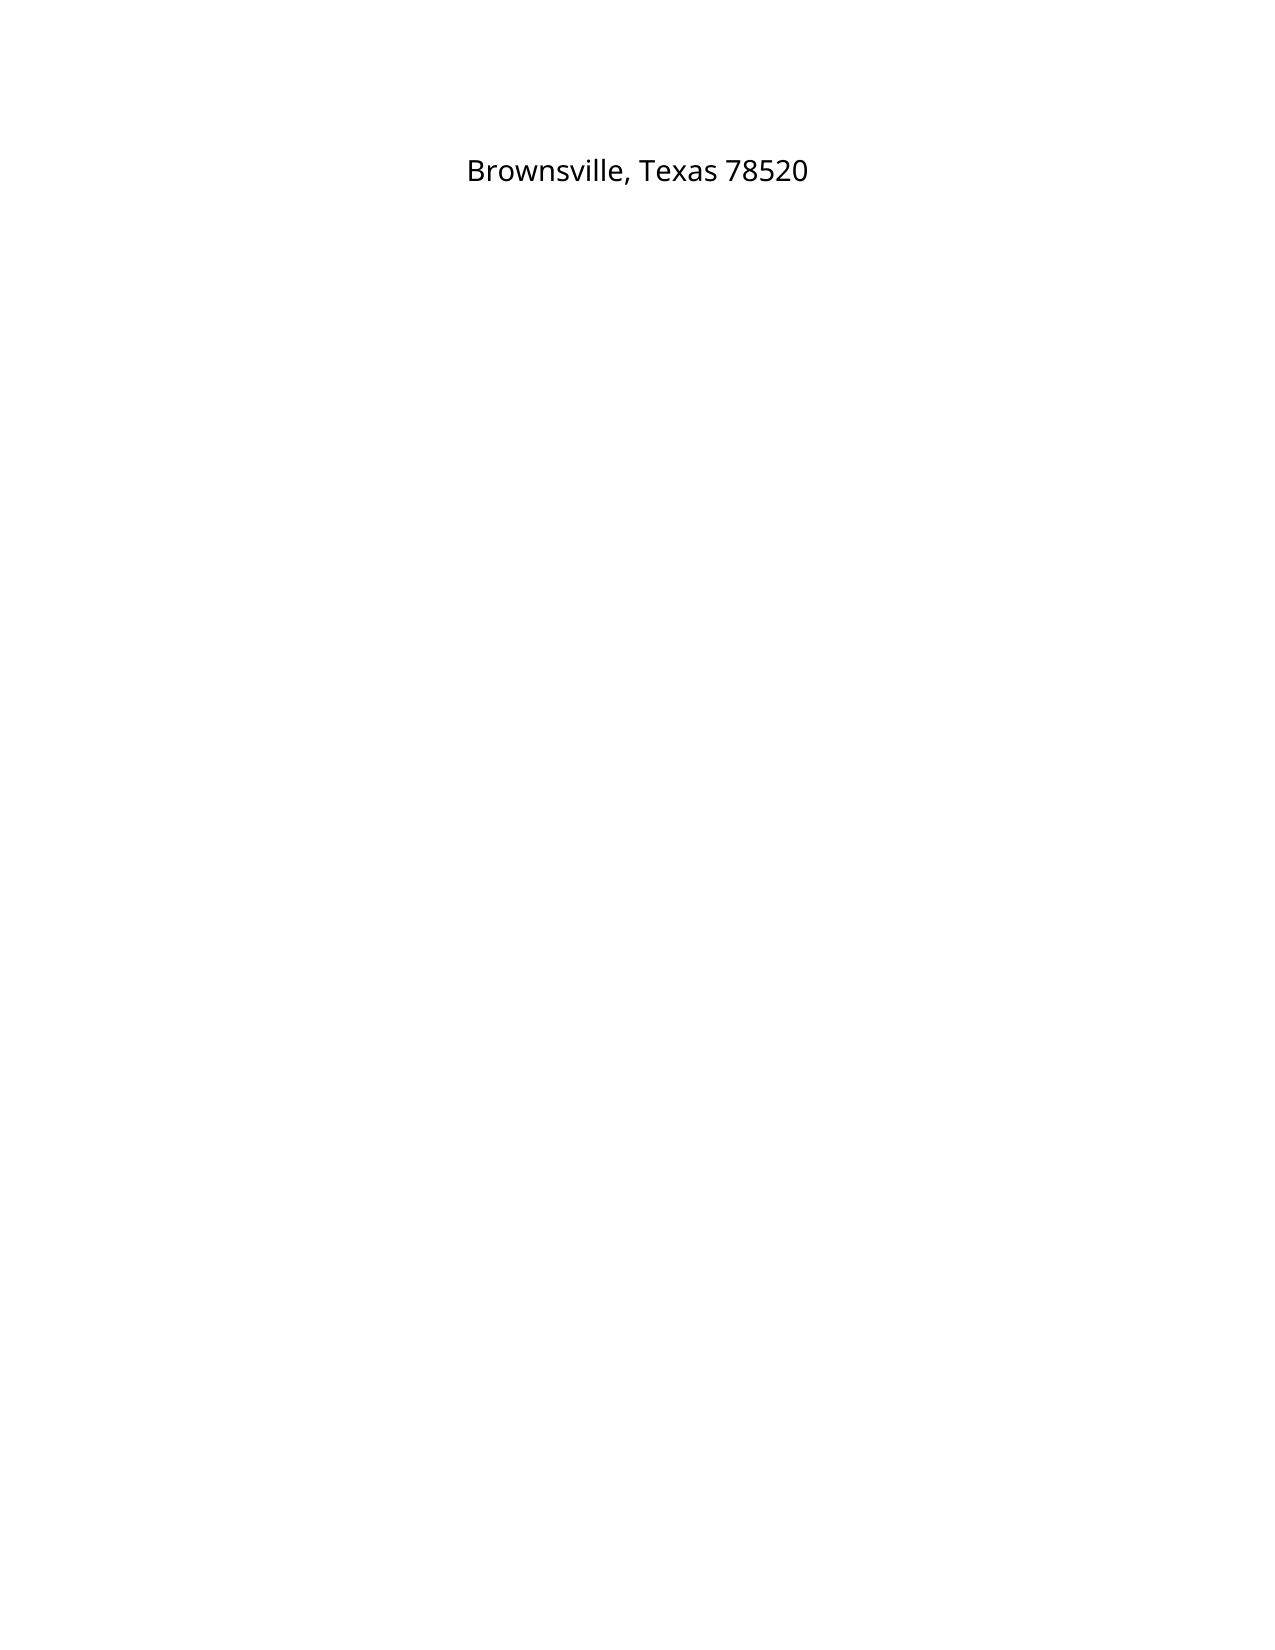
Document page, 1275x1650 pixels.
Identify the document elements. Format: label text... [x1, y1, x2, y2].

text Brownsville, Texas 78520 [150, 150, 1125, 190]
